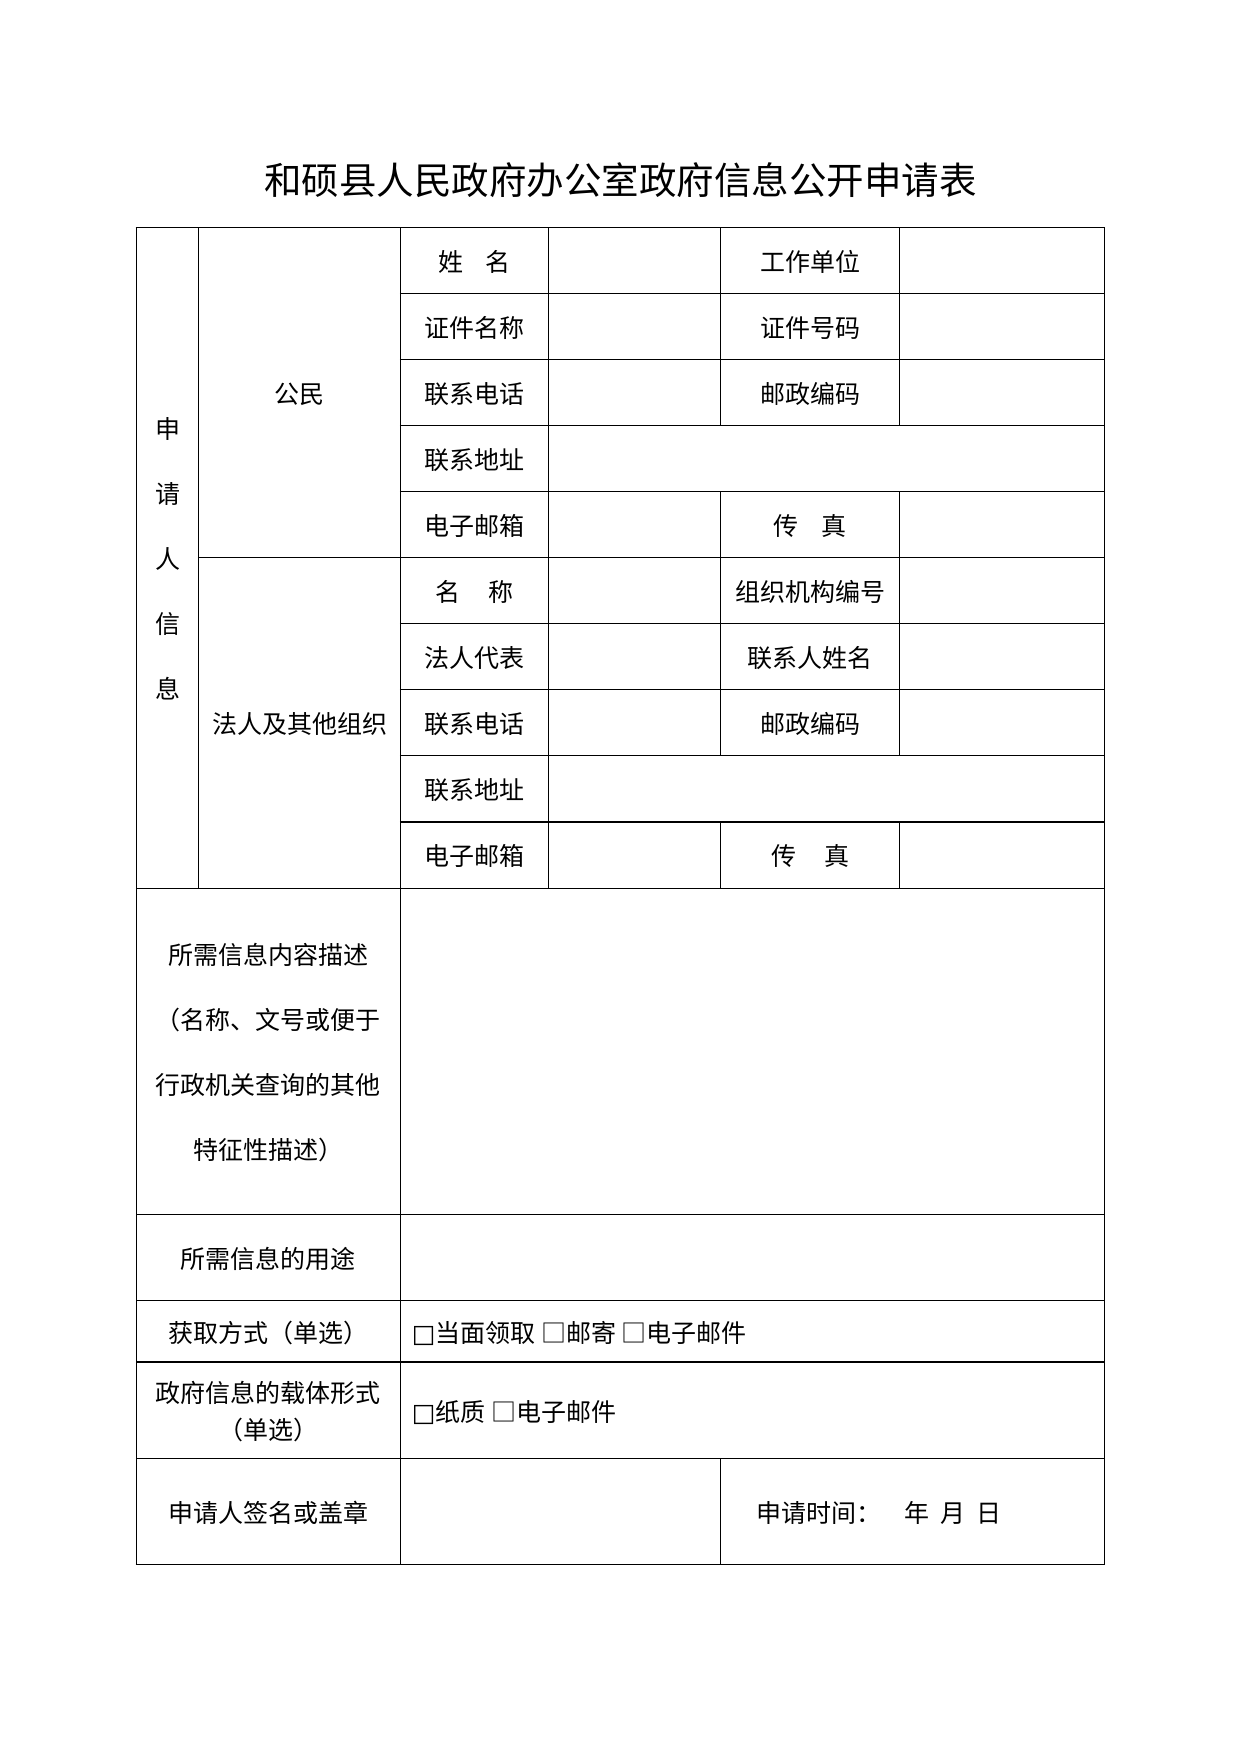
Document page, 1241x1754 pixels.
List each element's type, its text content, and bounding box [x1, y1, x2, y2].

table_cell [900, 294, 1104, 359]
table_header [549, 228, 720, 293]
table_cell 申请时间： 年 月 日 [721, 1459, 1104, 1564]
table_cell [401, 1215, 1104, 1300]
table_cell 电子邮箱 [401, 492, 548, 557]
table_cell [900, 823, 1104, 887]
table_cell [549, 624, 720, 689]
table_cell [549, 294, 720, 359]
table_cell 邮政编码 [721, 360, 899, 425]
table_cell [549, 690, 720, 755]
table_cell □当面领取 □邮寄 □电子邮件 [401, 1301, 1104, 1361]
table_cell [900, 492, 1104, 557]
text 和硕县人民政府办公室政府信息公开申请表 [148, 146, 1093, 211]
table_cell 电子邮箱 [401, 823, 548, 887]
table_cell 邮政编码 [721, 690, 899, 755]
table_cell 证件名称 [401, 294, 548, 359]
table_cell 联系电话 [401, 360, 548, 425]
table_cell 名 称 [401, 558, 548, 623]
table_header 公民 [199, 228, 400, 557]
table_cell [900, 690, 1104, 755]
table_cell [549, 360, 720, 425]
table_cell 申请人签名或盖章 [137, 1459, 400, 1564]
table_cell [549, 558, 720, 623]
table_header [900, 228, 1104, 293]
table_cell [401, 889, 1104, 1213]
table_cell [900, 624, 1104, 689]
table_cell [900, 558, 1104, 623]
table_cell 联系电话 [401, 690, 548, 755]
table_cell 所需信息内容描述 （名称、文号或便于行政机关查询的其他特征性描述） [137, 889, 400, 1213]
table_cell 联系地址 [401, 426, 548, 491]
table_cell 组织机构编号 [721, 558, 899, 623]
table_cell 政府信息的载体形式 （单选） [137, 1363, 400, 1458]
table_cell 法人代表 [401, 624, 548, 689]
table_cell 证件号码 [721, 294, 899, 359]
table_cell 传 真 [721, 823, 899, 887]
table_header 工作单位 [721, 228, 899, 293]
table_cell 获取方式（单选） [137, 1301, 400, 1361]
table_cell 传 真 [721, 492, 899, 557]
table_header 申请人信息 [137, 228, 198, 887]
table_header 姓 名 [401, 228, 548, 293]
table_cell 联系人姓名 [721, 624, 899, 689]
table_cell [549, 426, 1104, 491]
table_cell 联系地址 [401, 756, 548, 821]
table_cell [549, 756, 1104, 821]
table_cell [549, 823, 720, 887]
table_cell [549, 492, 720, 557]
table_cell [900, 360, 1104, 425]
table_cell 所需信息的用途 [137, 1215, 400, 1300]
table_cell □纸质 □电子邮件 [401, 1363, 1104, 1458]
table_cell 法人及其他组织 [199, 558, 400, 887]
table_cell [401, 1459, 720, 1564]
